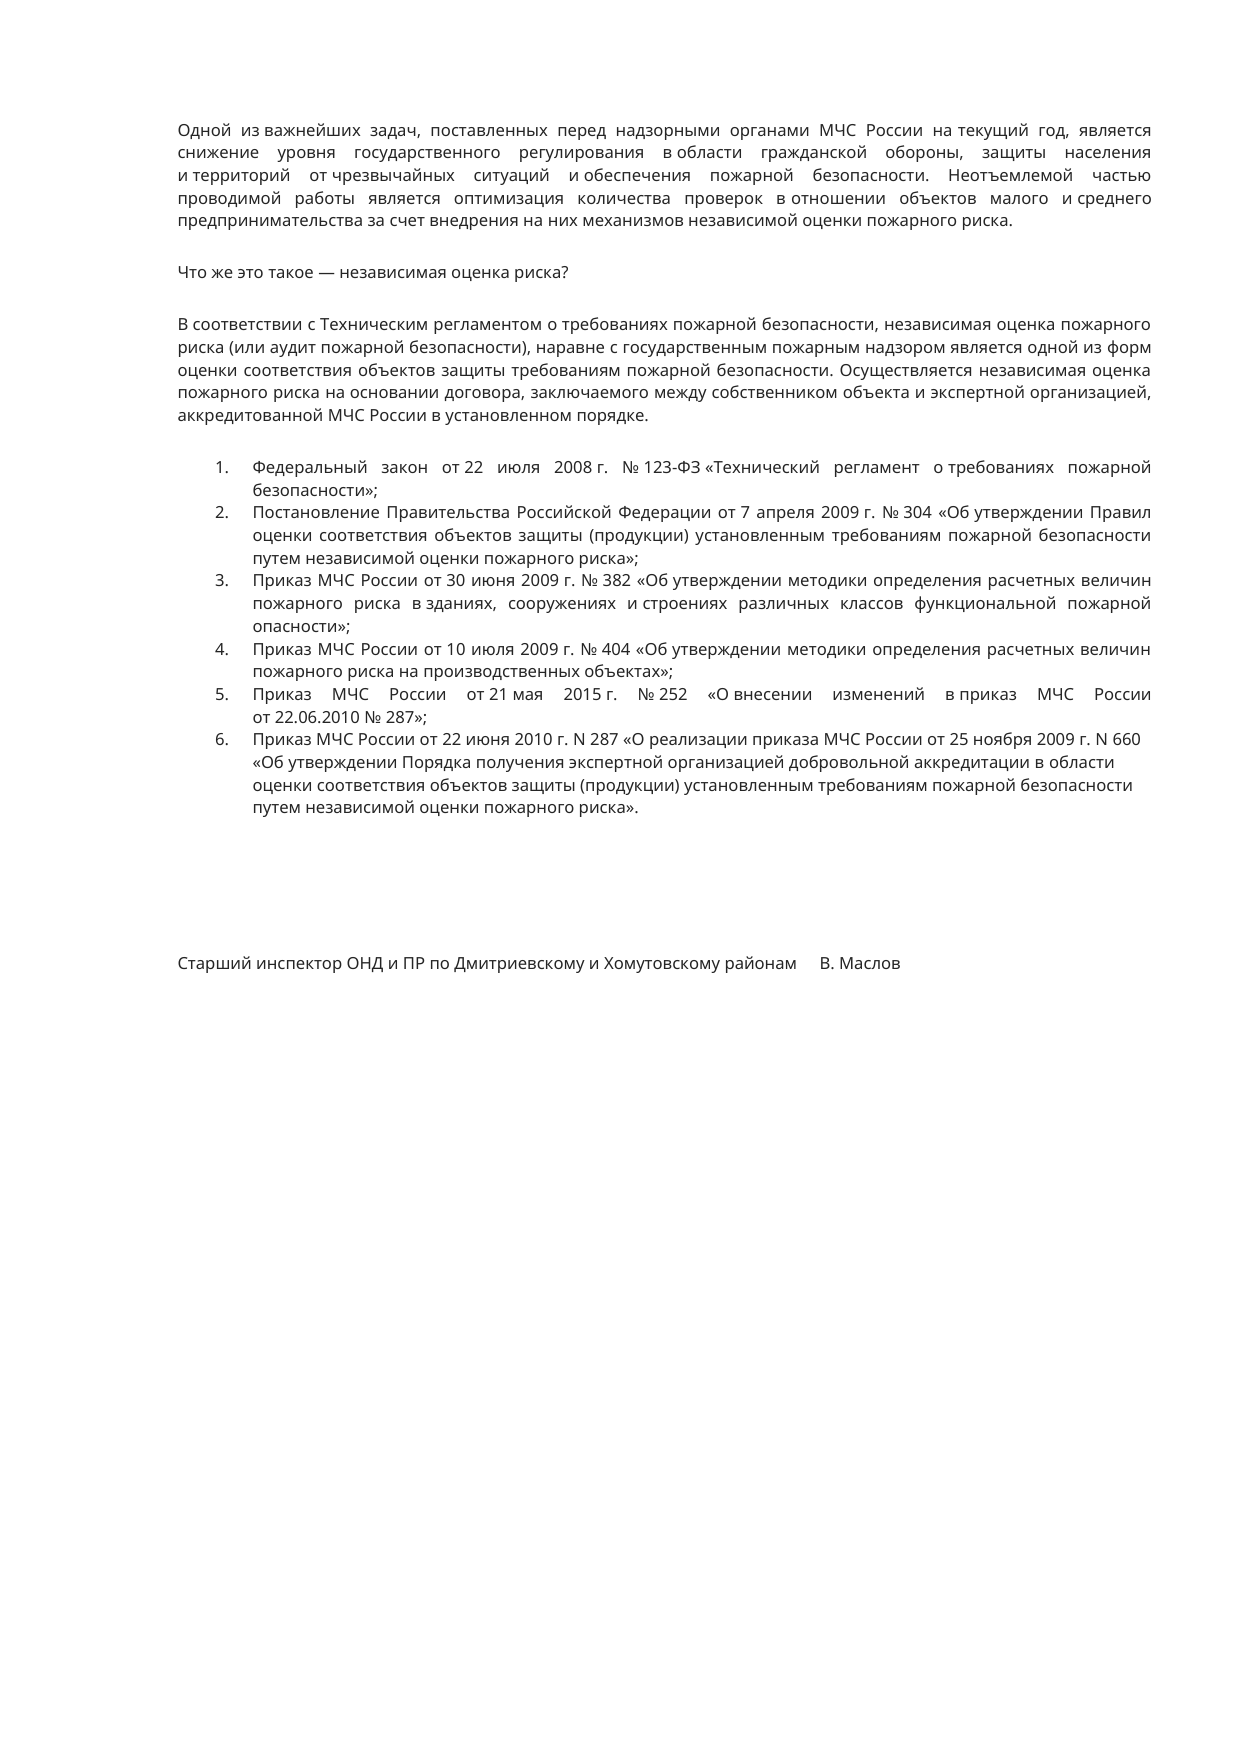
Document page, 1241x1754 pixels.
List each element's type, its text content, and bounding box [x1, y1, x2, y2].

list Приказ МЧС России от 21 мая 2015 г. № 252 «О внесении изменений в приказ МЧС России от 22.06.2010 № 287»; [215, 682, 1152, 728]
list Приказ МЧС России от 22 июня 2010 г. N 287 «О реализации приказа МЧС России от 25 ноября 2009 г. N 660 «Об утверждении Порядка получения экспертной организацией добровольной аккредитации в области оценки соответствия объектов защиты (продукции) установленным требованиям пожарной безопасности путем независимой оценки пожарного риска». [215, 728, 1152, 819]
list Федеральный закон от 22 июля 2008 г. № 123-ФЗ «Технический регламент о требованиях пожарной безопасности»; [215, 455, 1152, 501]
list Приказ МЧС России от 10 июля 2009 г. № 404 «Об утверждении методики определения расчетных величин пожарного риска на производственных объектах»; [215, 637, 1152, 682]
text Что же это такое — независимая оценка риска? [177, 261, 1152, 283]
text В соответствии с Техническим регламентом о требованиях пожарной безопасности, независимая оценка пожарного риска (или аудит пожарной безопасности), наравне с государственным пожарным надзором является одной из форм оценки соответствия объектов защиты требованиям пожарной безопасности. Осуществляется независимая оценка пожарного риска на основании договора, заключаемого между собственником объекта и экспертной организацией, аккредитованной МЧС России в установленном порядке. [177, 313, 1152, 426]
text Старший инспектор ОНД и ПР по Дмитриевскому и Хомутовскому районам В. Маслов [177, 952, 1152, 974]
text Одной из важнейших задач, поставленных перед надзорными органами МЧС России на текущий год, является снижение уровня государственного регулирования в области гражданской обороны, защиты населения и территорий от чрезвычайных ситуаций и обеспечения пожарной безопасности. Неотъемлемой частью проводимой работы является оптимизация количества проверок в отношении объектов малого и среднего предпринимательства за счет внедрения на них механизмов независимой оценки пожарного риска. [177, 118, 1152, 232]
list Приказ МЧС России от 30 июня 2009 г. № 382 «Об утверждении методики определения расчетных величин пожарного риска в зданиях, сооружениях и строениях различных классов функциональной пожарной опасности»; [215, 569, 1152, 637]
list Постановление Правительства Российской Федерации от 7 апреля 2009 г. № 304 «Об утверждении Правил оценки соответствия объектов защиты (продукции) установленным требованиям пожарной безопасности путем независимой оценки пожарного риска»; [215, 501, 1152, 569]
